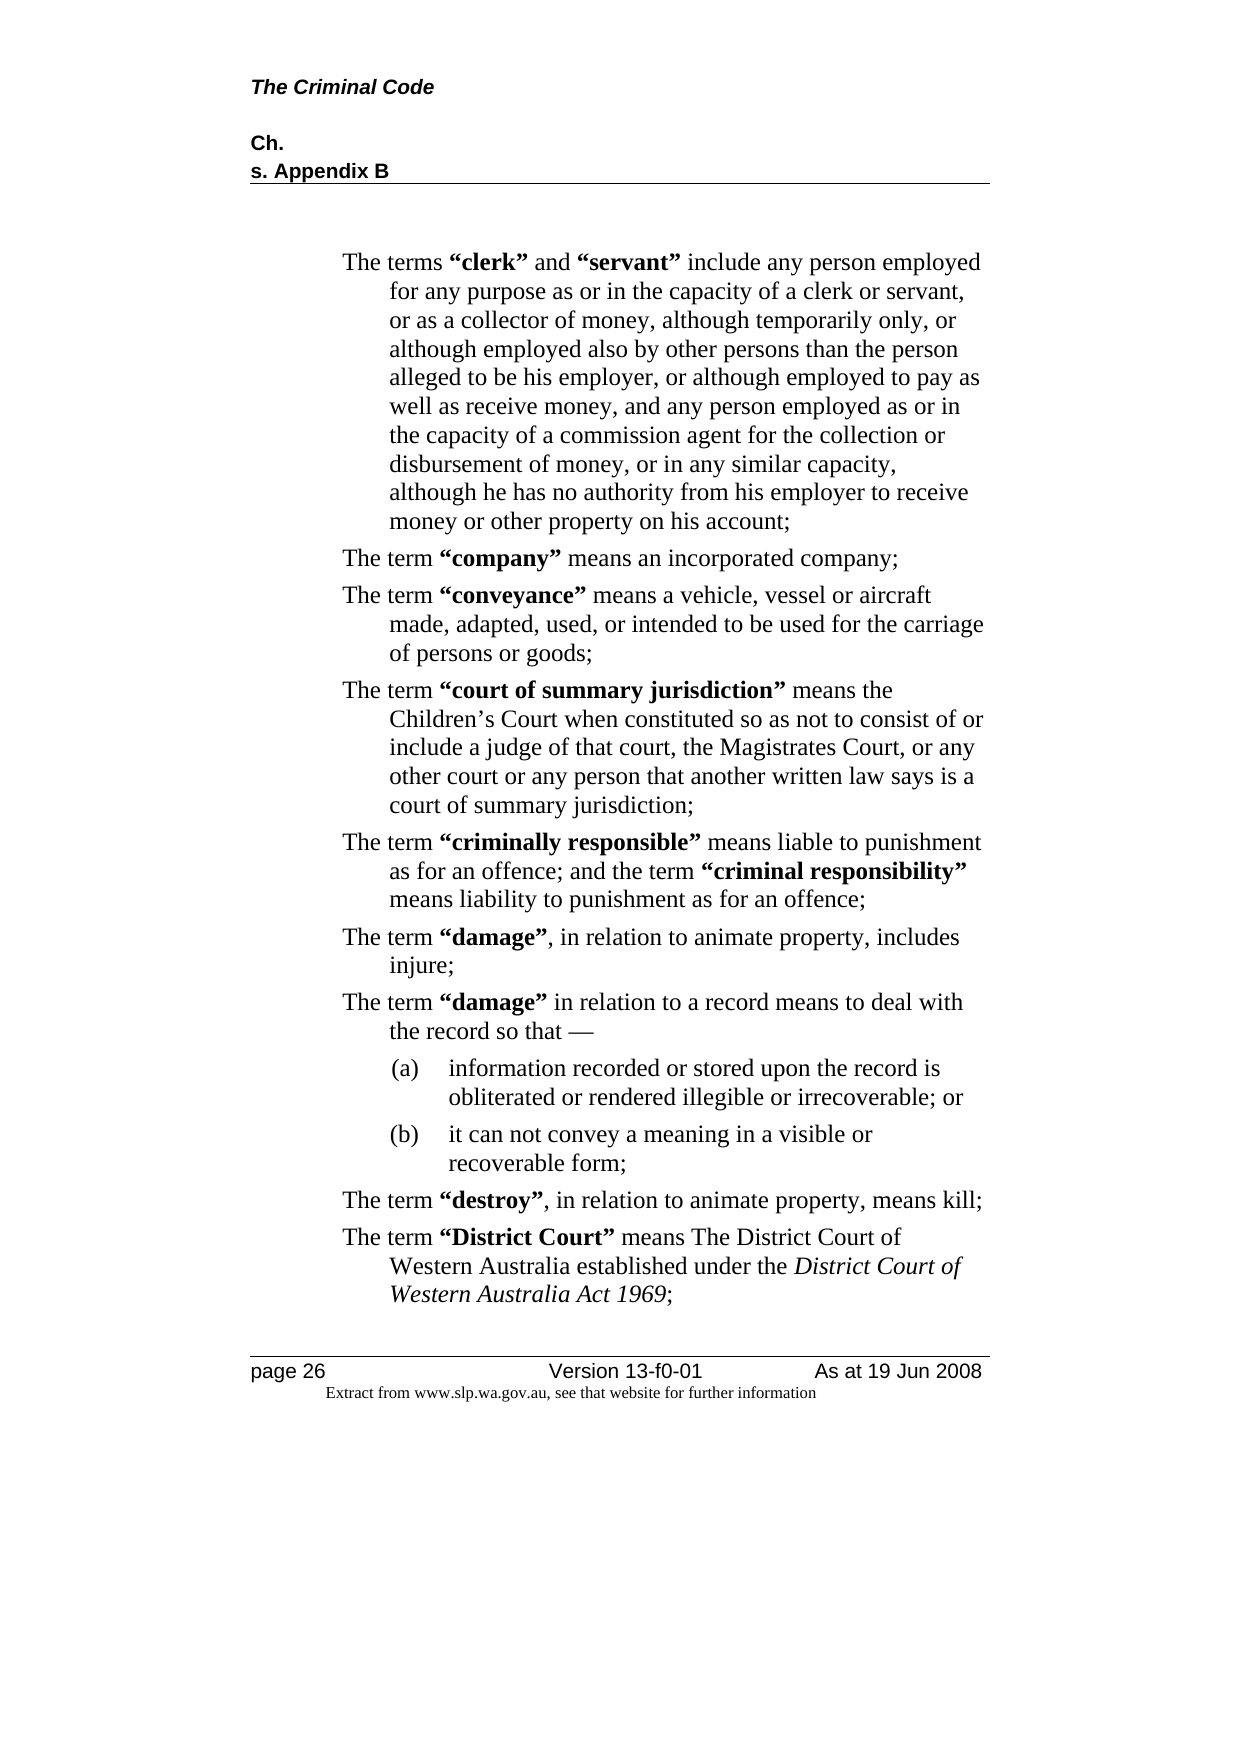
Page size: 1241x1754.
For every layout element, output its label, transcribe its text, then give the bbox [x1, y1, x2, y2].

text The term “destroy”, in relation to animate property, means kill; [250, 1185, 990, 1214]
text The terms “clerk” and “servant” include any person employed for any purpose as or in the capacity of a clerk or servant, or as a collector of money, although temporarily only, or although employed also by other persons than the person alleged to be his employer, or although employed to pay as well as receive money, and any person employed as or in the capacity of a commission agent for the collection or disbursement of money, or in any similar capacity, although he has no authority from his employer to receive money or other property on his account; [250, 247, 990, 535]
text The term “conveyance” means a vehicle, vessel or aircraft made, adapted, used, or intended to be used for the carriage of persons or goods; [250, 580, 990, 667]
text The term “company” means an incorporated company; [250, 543, 990, 572]
text The term “criminally responsible” means liable to punishment as for an offence; and the term “criminal responsibility” means liability to punishment as for an offence; [250, 827, 990, 913]
text (a) information recorded or stored upon the record is obliterated or rendered illegible or irrecoverable; or [250, 1053, 990, 1111]
text The term “damage” in relation to a record means to deal with the record so that — [250, 987, 990, 1045]
text The term “District Court” means The District Court of Western Australia established under the District Court of Western Australia Act 1969; [250, 1222, 990, 1308]
text (b) it can not convey a meaning in a visible or recoverable form; [250, 1119, 990, 1177]
text The term “damage”, in relation to animate property, includes injure; [250, 922, 990, 979]
text The term “court of summary jurisdiction” means the Children’s Court when constituted so as not to consist of or include a judge of that court, the Magistrates Court, or any other court or any person that another written law says is a court of summary jurisdiction; [250, 675, 990, 819]
